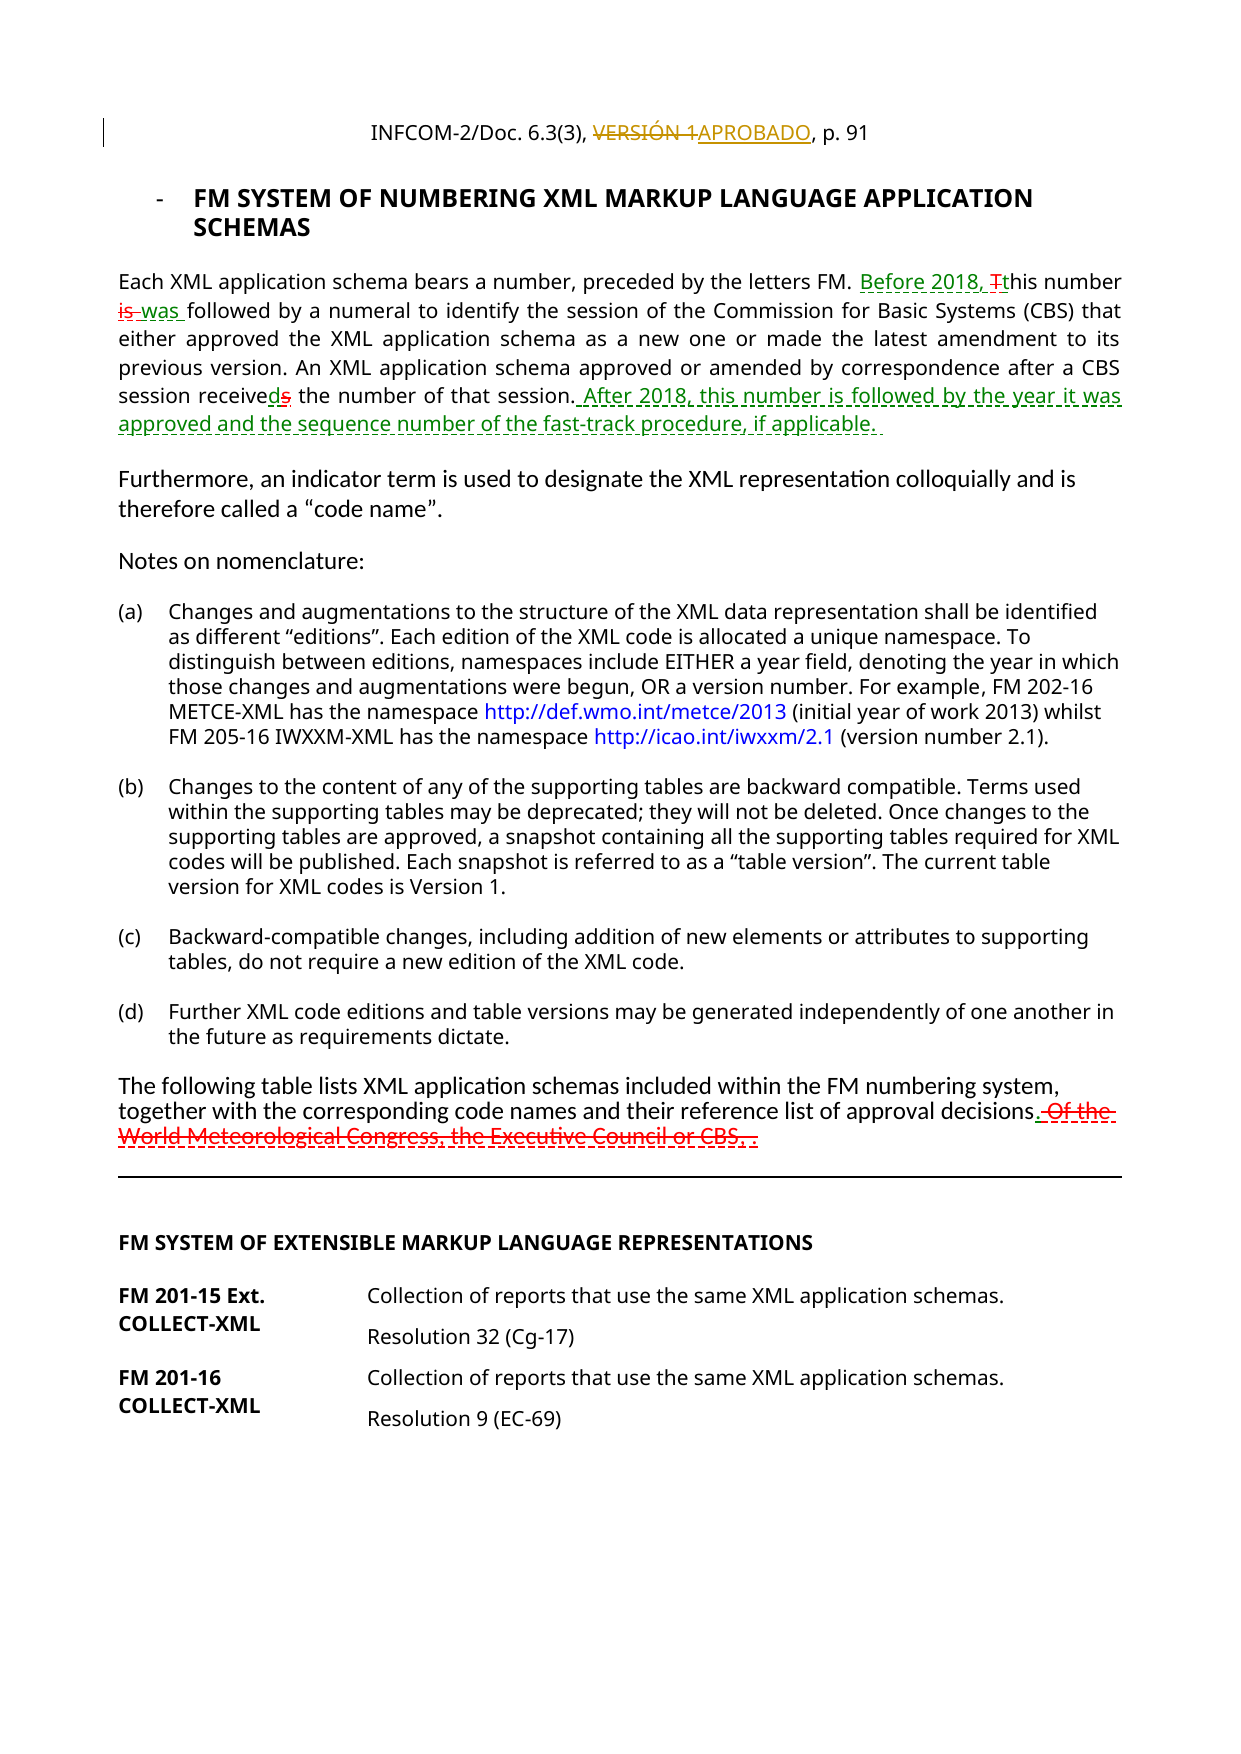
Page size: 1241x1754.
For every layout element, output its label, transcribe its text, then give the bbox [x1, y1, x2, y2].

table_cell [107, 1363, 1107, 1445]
text Each XML application schema bears a number, preceded by the letters FM. Before 2018, Tthis number is was followed by a numeral to identify the session of the Commission for Basic Systems (CBS) that either approved the XML application schema as a new one or made the latest amendment to its previous version. An XML application schema approved or amended by correspondence after a CBS session receiveds the number of that session. After 2018, this number is followed by the year it was approved and the sequence number of the fast-track procedure, if applicable. [118, 267, 1122, 438]
text (b) Changes to the content of any of the supporting tables are backward compatible. Terms used within the supporting tables may be deprecated; they will not be deleted. Once changes to the supporting tables are approved, a snapshot containing all the supporting tables required for XML codes will be published. Each snapshot is referred to as a “table version”. The current table version for XML codes is Version 1. [118, 774, 1122, 899]
text The following table lists XML application schemas included within the FM numbering system, together with the corresponding code names and their reference list of approval decisions. Of the World Meteorological Congress, the Executive Council or CBS, . [118, 1074, 1122, 1149]
text FM System of extensible markup language representations [118, 1228, 1122, 1256]
text (a) Changes and augmentations to the structure of the XML data representation shall be identified as different “editions”. Each edition of the XML code is allocated a unique namespace. To distinguish between editions, namespaces include EITHER a year field, denoting the year in which those changes and augmentations were begun, OR a version number. For example, FM 202-16 METCE-XML has the namespace http://def.wmo.int/metce/2013 (initial year of work 2013) whilst FM 205-16 IWXXM-XML has the namespace http://icao.int/iwxxm/2.1 (version number 2.1). [118, 599, 1122, 749]
text - FM SYSTEM OF NUMBERING XML MARKUP LANGUAGE APPLICATION SCHEMAS [156, 184, 1122, 242]
text (c) Backward-compatible changes, including addition of new elements or attributes to supporting tables, do not require a new edition of the XML code. [118, 924, 1122, 974]
text Furthermore, an indicator term is used to designate the XML representation colloquially and is therefore called a “code name”. [118, 463, 1140, 524]
text Notes on nomenclature: [118, 549, 1122, 574]
text (d) Further XML code editions and table versions may be generated independently of one another in the future as requirements dictate. [118, 999, 1122, 1049]
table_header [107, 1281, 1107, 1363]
